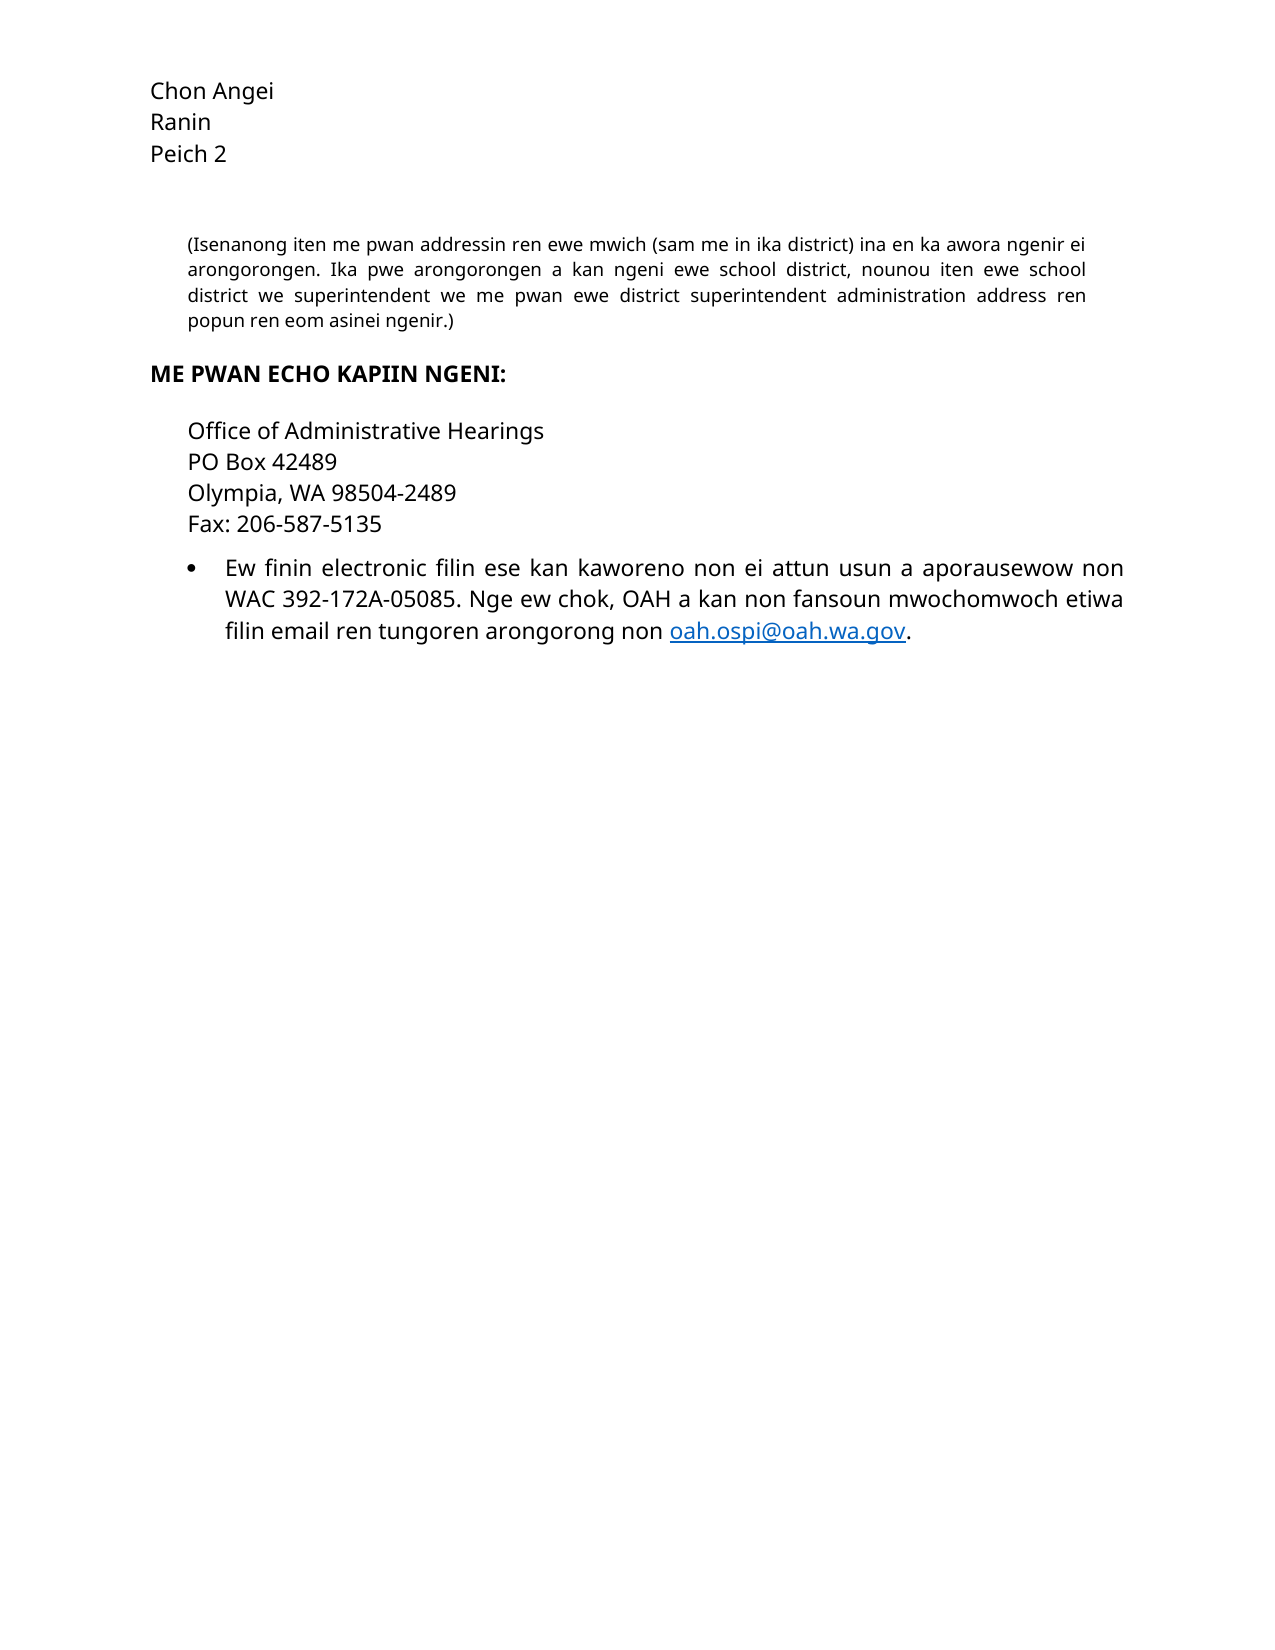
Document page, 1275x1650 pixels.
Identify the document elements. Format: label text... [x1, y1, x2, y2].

text Fax: 206-587-5135 [187, 508, 1087, 539]
list Ew finin electronic filin ese kan kaworeno non ei attun usun a aporausewow non WAC 392-172A-05085. Nge ew chok, OAH a kan non fansoun mwochomwoch etiwa filin email ren tungoren arongorong non oah.ospi@oah.wa.gov. [187, 552, 1125, 646]
text PO Box 42489 Olympia, WA 98504-2489 [187, 446, 1087, 508]
text ME PWAN ECHO KAPIIN NGENI: [150, 358, 1087, 389]
text Office of Administrative Hearings [187, 414, 1087, 446]
text (Isenanong iten me pwan addressin ren ewe mwich (sam me in ika district) ina en ka awora ngenir ei arongorongen. Ika pwe arongorongen a kan ngeni ewe school district, nounou iten ewe school district we superintendent we me pwan ewe district superintendent administration address ren popun ren eom asinei ngenir.) [187, 231, 1087, 333]
